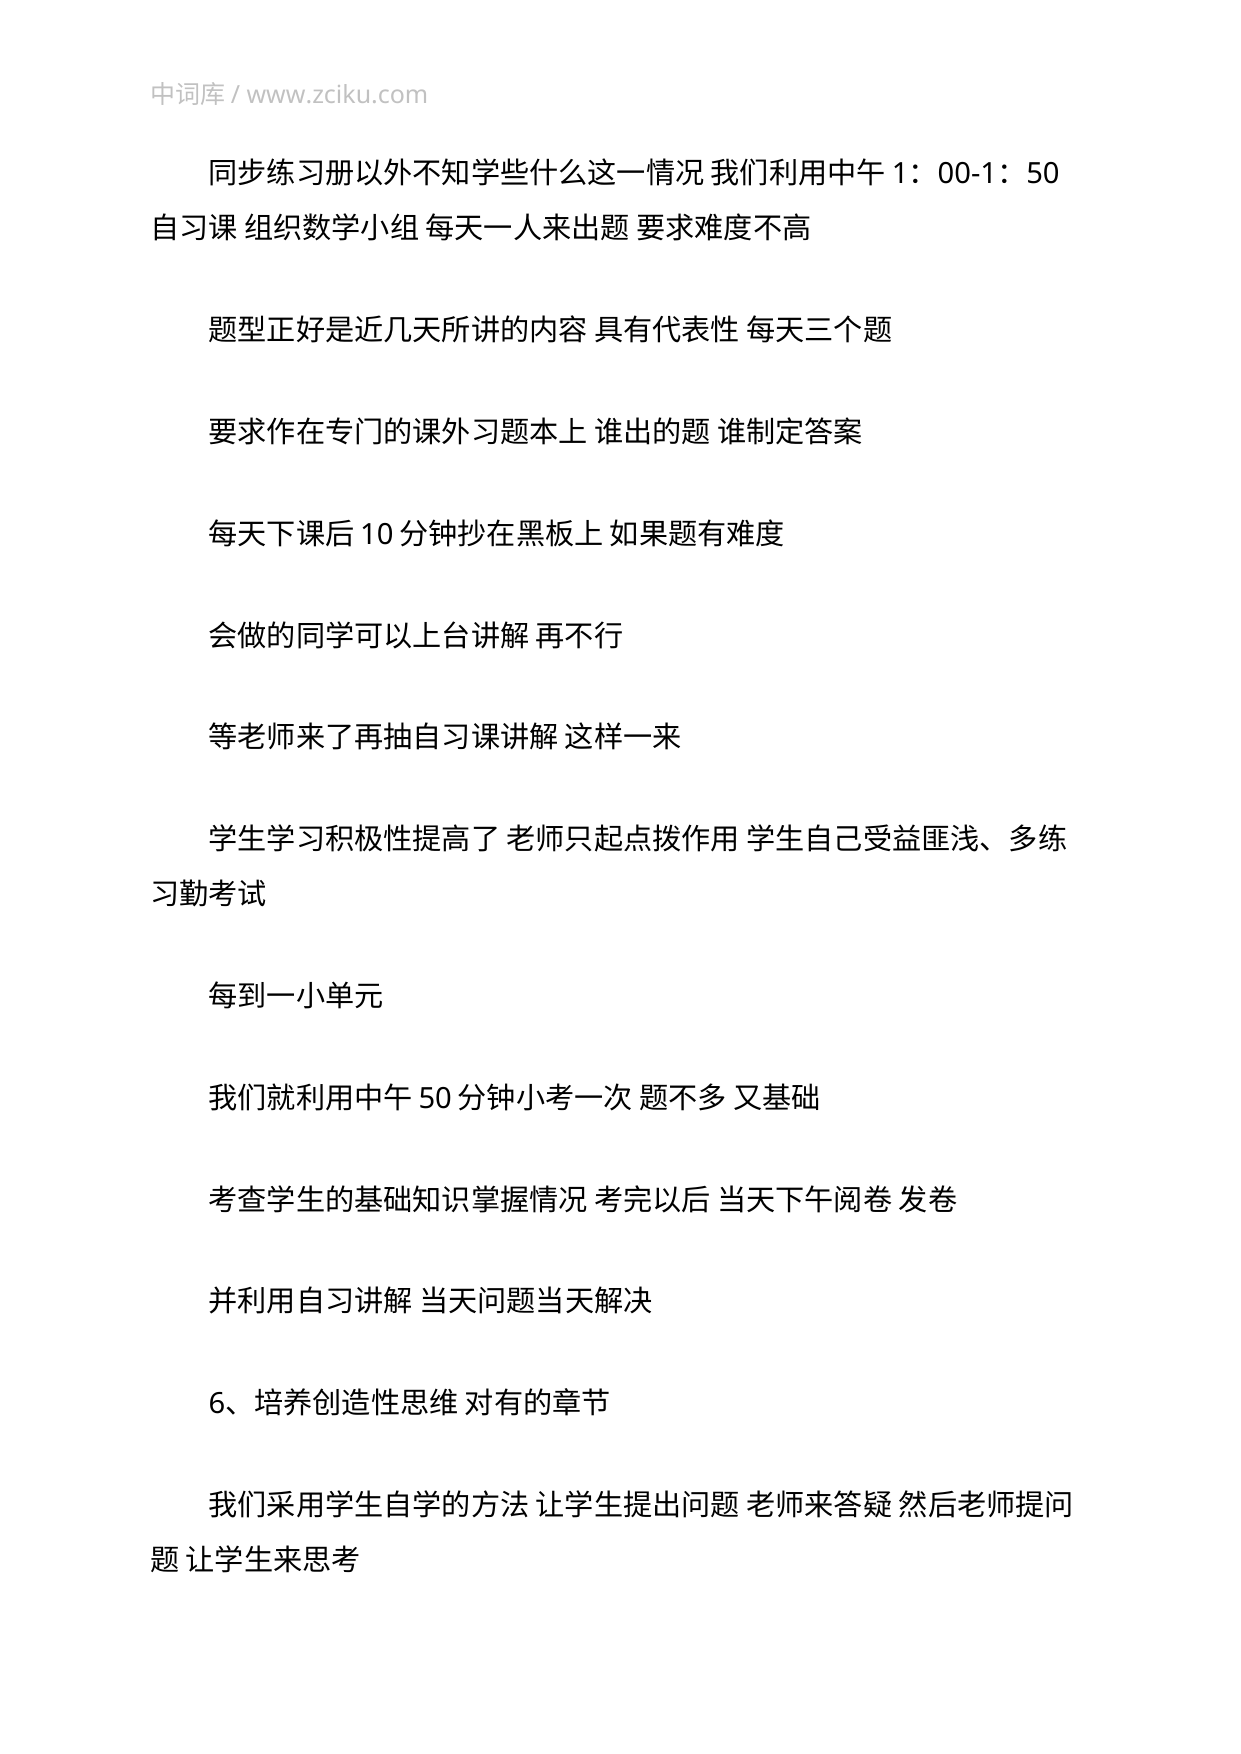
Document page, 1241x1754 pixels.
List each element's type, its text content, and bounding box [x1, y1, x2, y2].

text 我们就利用中午50分钟小考一次 题不多 又基础 [150, 1074, 1090, 1117]
text 6、培养创造性思维 对有的章节 [150, 1380, 1090, 1422]
text 考查学生的基础知识掌握情况 考完以后 当天下午阅卷 发卷 [150, 1176, 1090, 1218]
text 等老师来了再抽自习课讲解 这样一来 [150, 714, 1090, 756]
text 要求作在专门的课外习题本上 谁出的题 谁制定答案 [150, 408, 1090, 451]
text 每到一小单元 [150, 972, 1090, 1015]
text 同步练习册以外不知学些什么这一情况 我们利用中午1：00-1：50自习课 组织数学小组 每天一人来出题 要求难度不高 [150, 150, 1090, 247]
text 我们采用学生自学的方法 让学生提出问题 老师来答疑 然后老师提问题 让学生来思考 [150, 1482, 1090, 1579]
text 学生学习积极性提高了 老师只起点拨作用 学生自己受益匪浅、多练习勤考试 [150, 816, 1090, 913]
text 会做的同学可以上台讲解 再不行 [150, 612, 1090, 654]
text 并利用自习讲解 当天问题当天解决 [150, 1278, 1090, 1320]
text 题型正好是近几天所讲的内容 具有代表性 每天三个题 [150, 307, 1090, 349]
text 每天下课后10分钟抄在黑板上 如果题有难度 [150, 510, 1090, 553]
